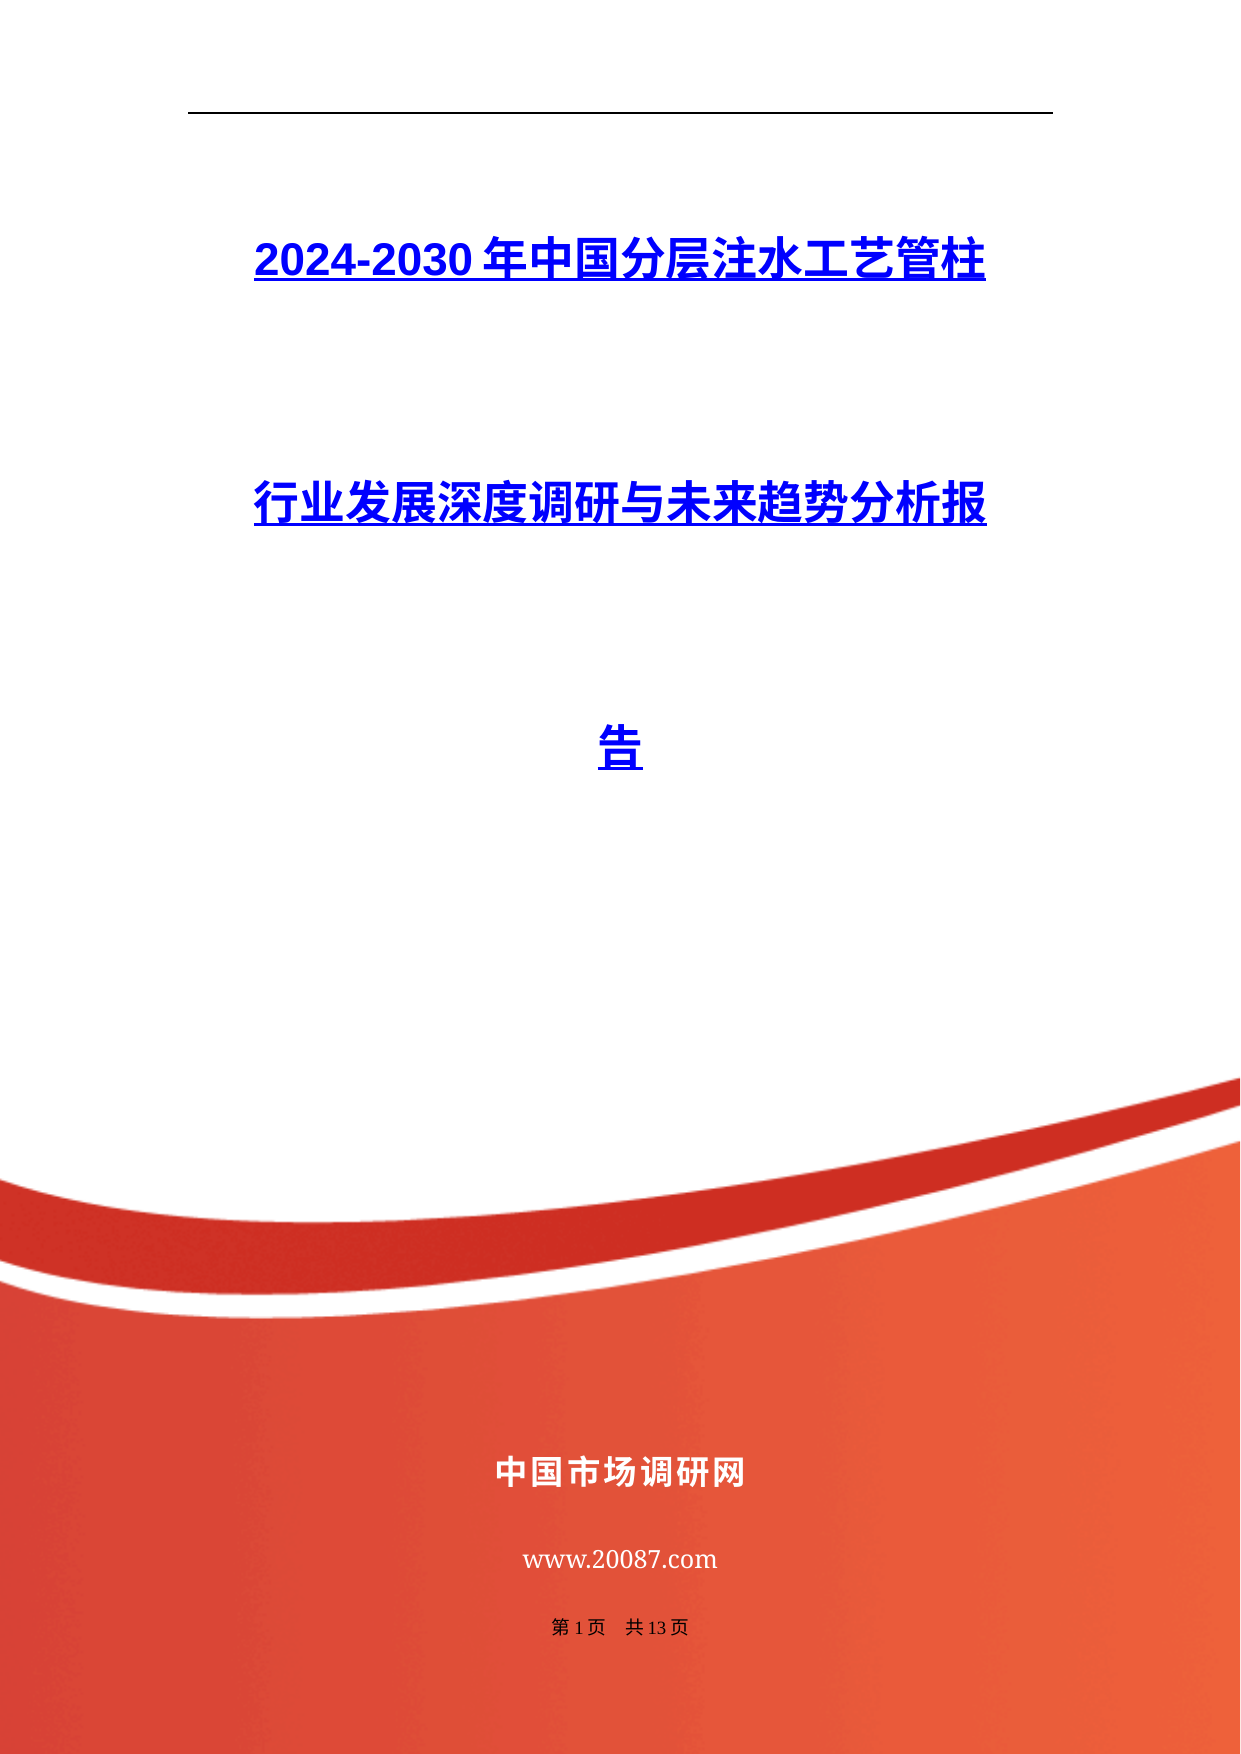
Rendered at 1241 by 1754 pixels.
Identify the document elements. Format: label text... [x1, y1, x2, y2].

picture [0, 1006, 1241, 1754]
text www.20087.com [187, 1526, 1053, 1591]
subtitle 中国市场调研网 [187, 1437, 1053, 1502]
table_header 2024-2030年中国分层注水工艺管柱行业发展深度调研与未来趋势分析报告 [188, 207, 1053, 871]
